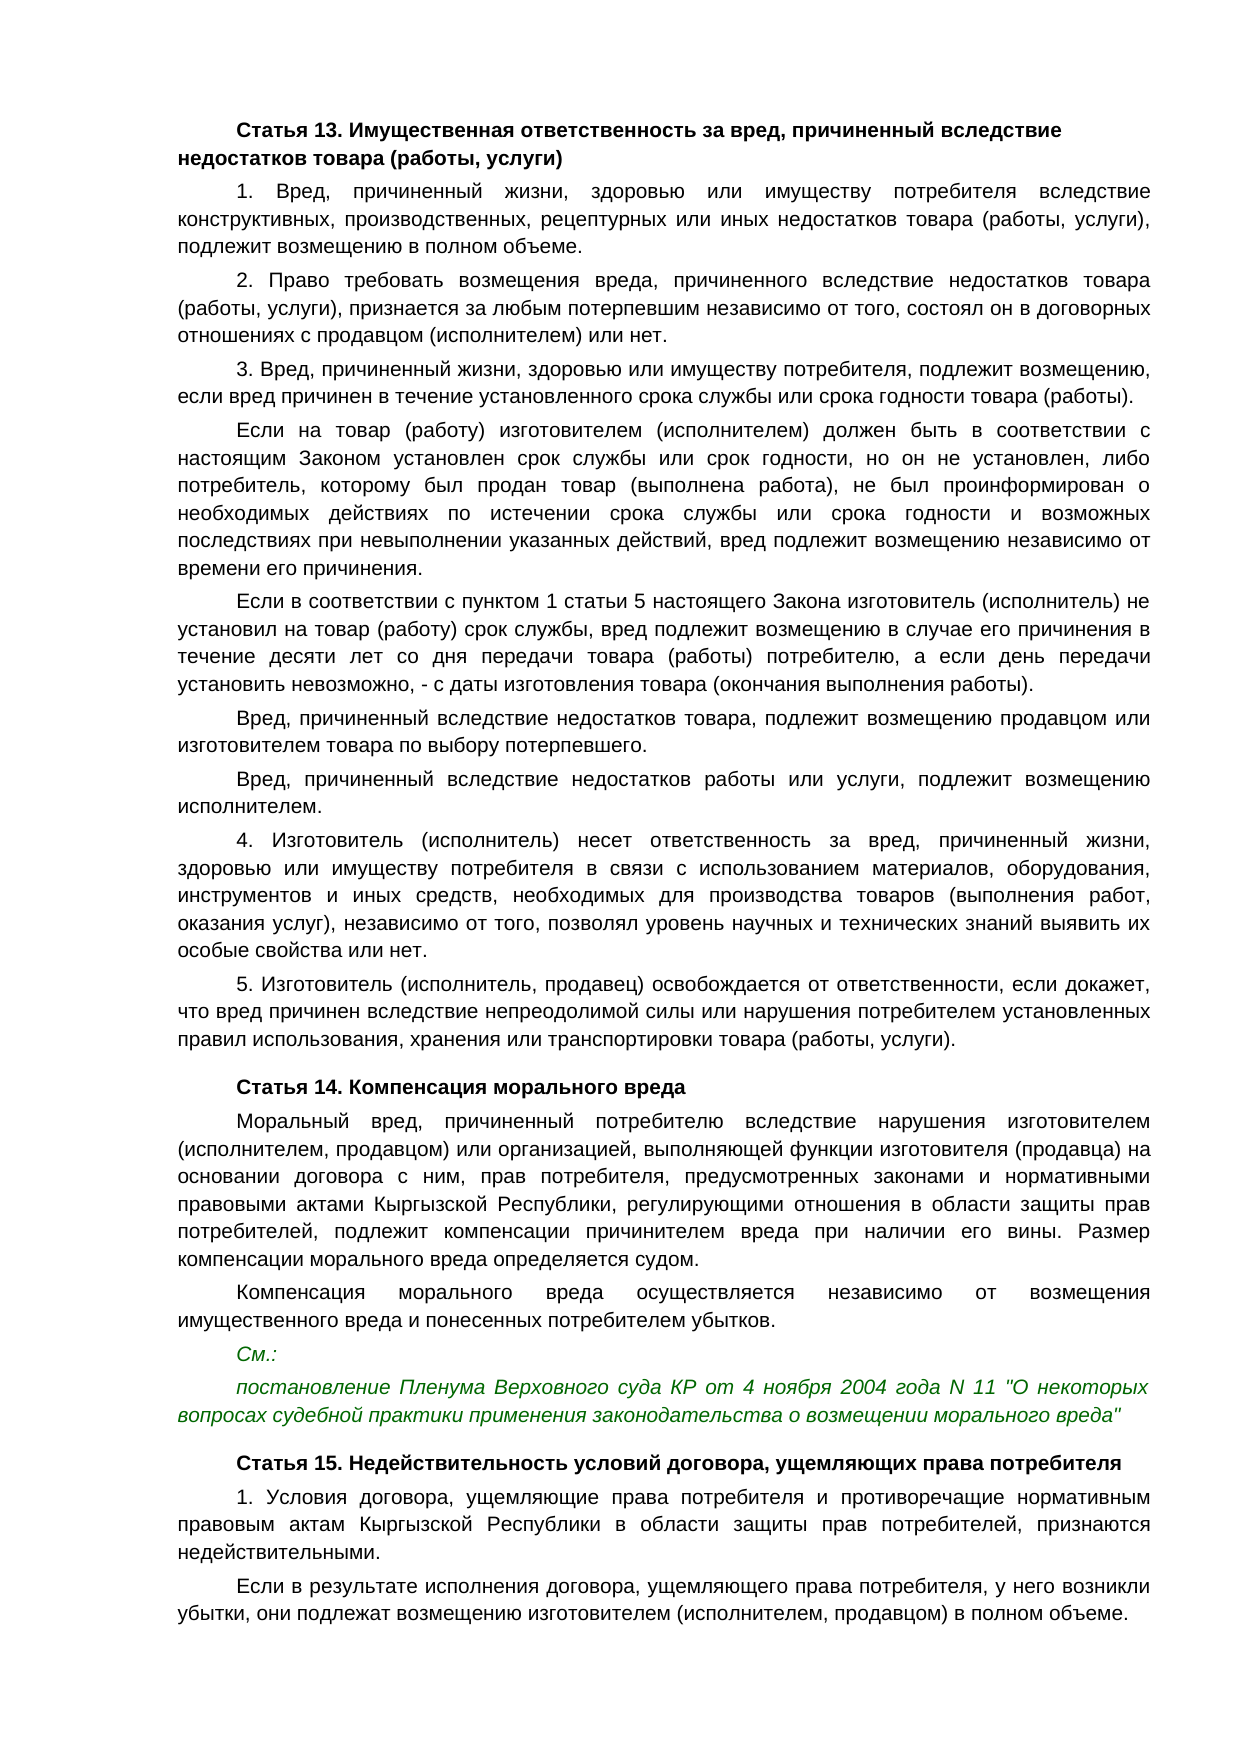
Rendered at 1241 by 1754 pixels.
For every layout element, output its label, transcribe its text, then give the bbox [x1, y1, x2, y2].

text 1. Вред, причиненный жизни, здоровью или имуществу потребителя вследствие конструктивных, производственных, рецептурных или иных недостатков товара (работы, услуги), подлежит возмещению в полном объеме. [177, 179, 1152, 258]
text 2. Право требовать возмещения вреда, причиненного вследствие недостатков товара (работы, услуги), признается за любым потерпевшим независимо от того, состоял он в договорных отношениях с продавцом (исполнителем) или нет. [177, 268, 1152, 347]
text Компенсация морального вреда осуществляется независимо от возмещения имущественного вреда и понесенных потребителем убытков. [177, 1280, 1152, 1332]
text постановление Пленума Верховного суда КР от 4 ноября 2004 года N 11 "О некоторых вопросах судебной практики применения законодательства о возмещении морального вреда" [177, 1375, 1152, 1427]
text См.: [177, 1341, 1152, 1365]
text Вред, причиненный вследствие недостатков работы или услуги, подлежит возмещению исполнителем. [177, 767, 1152, 818]
text Если в результате исполнения договора, ущемляющего права потребителя, у него возникли убытки, они подлежат возмещению изготовителем (исполнителем, продавцом) в полном объеме. [177, 1573, 1152, 1625]
text Вред, причиненный вследствие недостатков товара, подлежит возмещению продавцом или изготовителем товара по выбору потерпевшего. [177, 706, 1152, 757]
text Статья 15. Недействительность условий договора, ущемляющих права потребителя [177, 1451, 1152, 1475]
text Статья 13. Имущественная ответственность за вред, причиненный вследствие недостатков товара (работы, услуги) [177, 118, 1152, 169]
text 3. Вред, причиненный жизни, здоровью или имуществу потребителя, подлежит возмещению, если вред причинен в течение установленного срока службы или срока годности товара (работы). [177, 357, 1152, 408]
text 5. Изготовитель (исполнитель, продавец) освобождается от ответственности, если докажет, что вред причинен вследствие непреодолимой силы или нарушения потребителем установленных правил использования, хранения или транспортировки товара (работы, услуги). [177, 972, 1152, 1051]
text Статья 14. Компенсация морального вреда [177, 1075, 1152, 1099]
text 1. Условия договора, ущемляющие права потребителя и противоречащие нормативным правовым актам Кыргызской Республики в области защиты прав потребителей, признаются недействительными. [177, 1485, 1152, 1564]
text 4. Изготовитель (исполнитель) несет ответственность за вред, причиненный жизни, здоровью или имуществу потребителя в связи с использованием материалов, оборудования, инструментов и иных средств, необходимых для производства товаров (выполнения работ, оказания услуг), независимо от того, позволял уровень научных и технических знаний выявить их особые свойства или нет. [177, 828, 1152, 962]
text Если в соответствии с пунктом 1 статьи 5 настоящего Закона изготовитель (исполнитель) не установил на товар (работу) срок службы, вред подлежит возмещению в случае его причинения в течение десяти лет со дня передачи товара (работы) потребителю, а если день передачи установить невозможно, - с даты изготовления товара (окончания выполнения работы). [177, 589, 1152, 696]
text Моральный вред, причиненный потребителю вследствие нарушения изготовителем (исполнителем, продавцом) или организацией, выполняющей функции изготовителя (продавца) на основании договора с ним, прав потребителя, предусмотренных законами и нормативными правовыми актами Кыргызской Республики, регулирующими отношения в области защиты прав потребителей, подлежит компенсации причинителем вреда при наличии его вины. Размер компенсации морального вреда определяется судом. [177, 1109, 1152, 1270]
text Если на товар (работу) изготовителем (исполнителем) должен быть в соответствии с настоящим Законом установлен срок службы или срок годности, но он не установлен, либо потребитель, которому был продан товар (выполнена работа), не был проинформирован о необходимых действиях по истечении срока службы или срока годности и возможных последствиях при невыполнении указанных действий, вред подлежит возмещению независимо от времени его причинения. [177, 418, 1152, 579]
